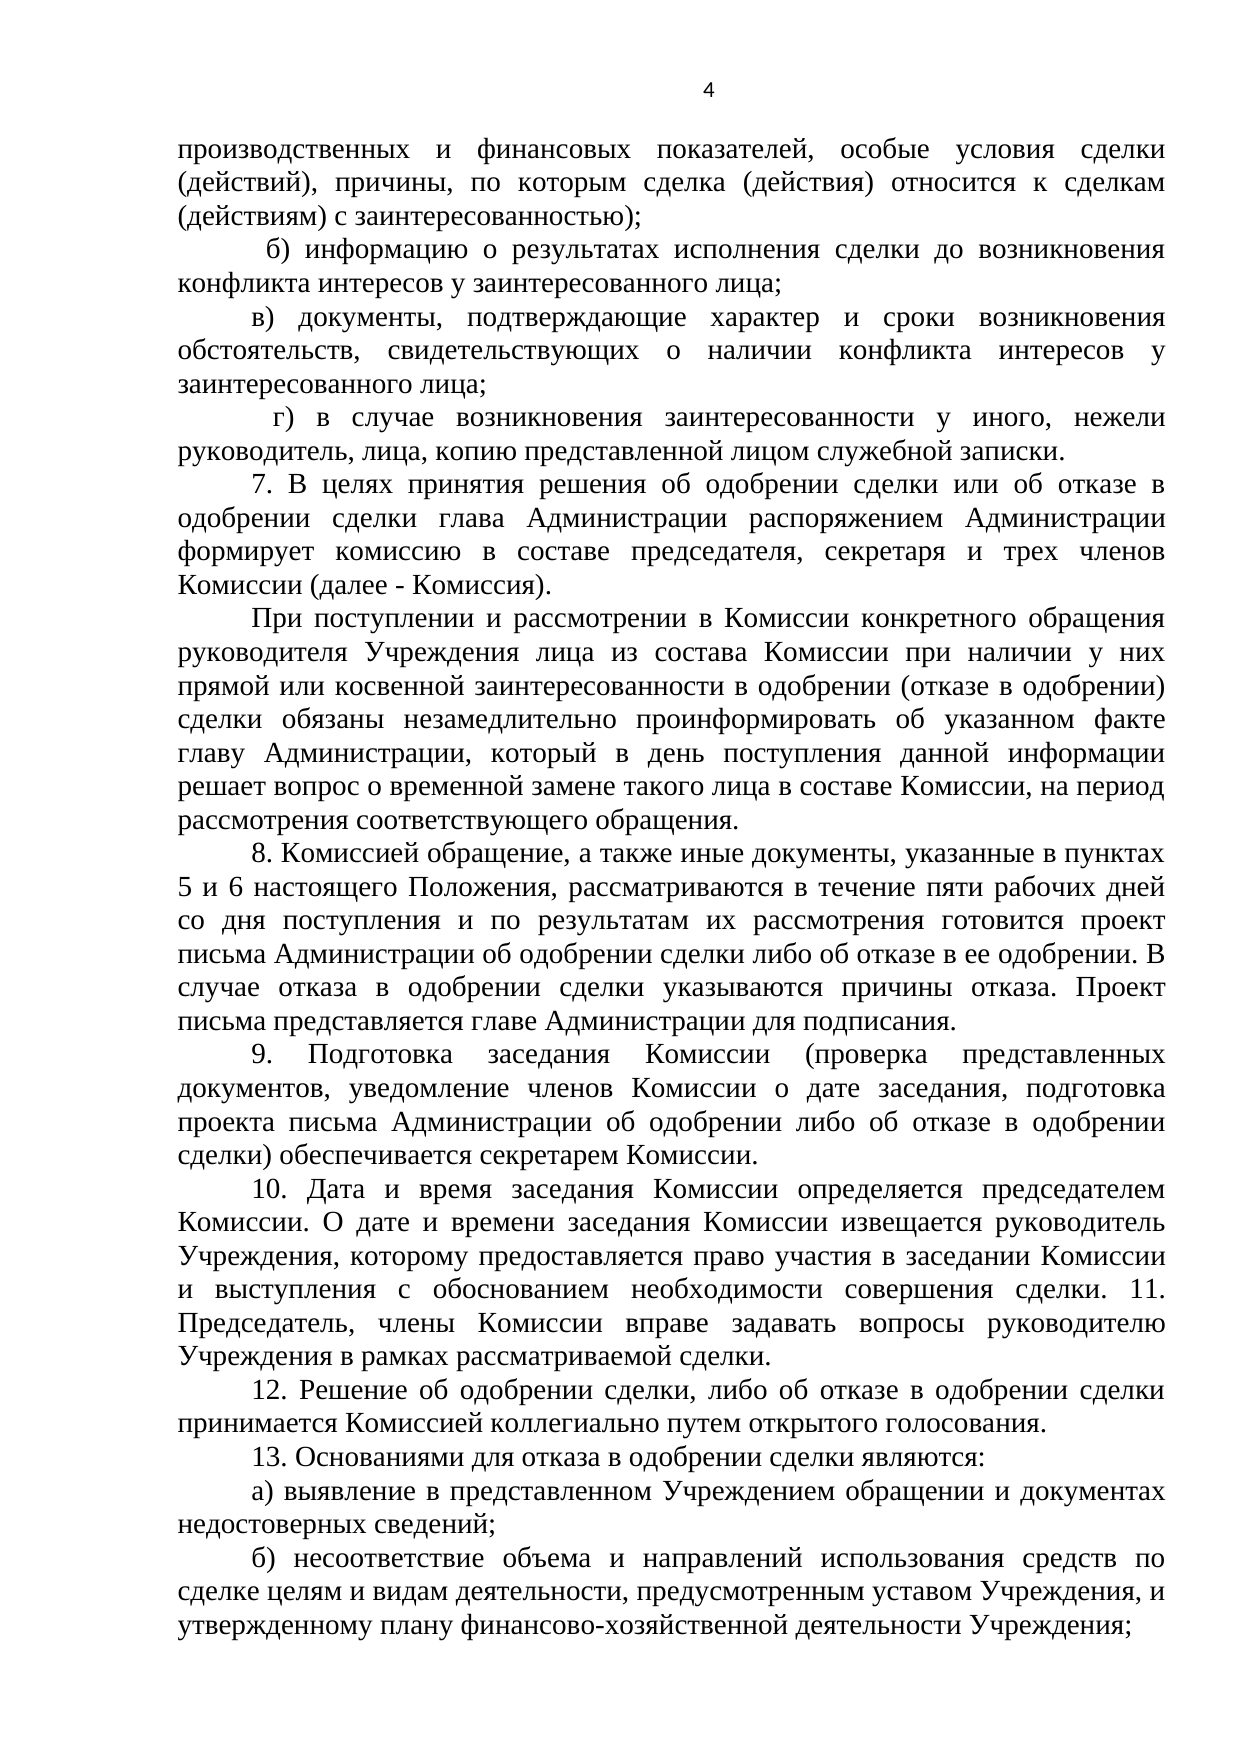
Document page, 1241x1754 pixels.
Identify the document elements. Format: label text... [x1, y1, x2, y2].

list в) документы, подтверждающие характер и сроки возникновения обстоятельств, свидетельствующих о наличии конфликта интересов у заинтересованного лица; [177, 299, 1166, 399]
list а) выявление в представленном Учреждением обращении и документах недостоверных сведений; [177, 1473, 1166, 1540]
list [177, 131, 1166, 232]
list б) несоответствие объема и направлений использования средств по сделке целям и видам деятельности, предусмотренным уставом Учреждения, и утвержденному плану финансово-хозяйственной деятельности Учреждения; [177, 1540, 1166, 1640]
list 13. Основаниями для отказа в одобрении сделки являются: [177, 1439, 1166, 1473]
list 12. Решение об одобрении сделки, либо об отказе в одобрении сделки принимается Комиссией коллегиально путем открытого голосования. [177, 1372, 1166, 1439]
list 8. Комиссией обращение, а также иные документы, указанные в пунктах 5 и 6 настоящего Положения, рассматриваются в течение пяти рабочих дней со дня поступления и по результатам их рассмотрения готовится проект письма Администрации об одобрении сделки либо об отказе в ее одобрении. В случае отказа в одобрении сделки указываются причины отказа. Проект письма представляется главе Администрации для подписания. [177, 835, 1166, 1037]
list б) информацию о результатах исполнения сделки до возникновения конфликта интересов у заинтересованного лица; [177, 232, 1166, 299]
list 7. В целях принятия решения об одобрении сделки или об отказе в одобрении сделки глава Администрации распоряжением Администрации формирует комиссию в составе председателя, секретаря и трех членов Комиссии (далее - Комиссия). [177, 466, 1166, 601]
list 9. Подготовка заседания Комиссии (проверка представленных документов, уведомление членов Комиссии о дате заседания, подготовка проекта письма Администрации об одобрении либо об отказе в одобрении сделки) обеспечивается секретарем Комиссии. [177, 1037, 1166, 1171]
list г) в случае возникновения заинтересованности у иного, нежели руководитель, лица, копию представленной лицом служебной записки. [177, 399, 1166, 466]
list При поступлении и рассмотрении в Комиссии конкретного обращения руководителя Учреждения лица из состава Комиссии при наличии у них прямой или косвенной заинтересованности в одобрении (отказе в одобрении) сделки обязаны незамедлительно проинформировать об указанном факте главу Администрации, который в день поступления данной информации решает вопрос о временной замене такого лица в составе Комиссии, на период рассмотрения соответствующего обращения. [177, 601, 1166, 835]
list 10. Дата и время заседания Комиссии определяется председателем Комиссии. О дате и времени заседания Комиссии извещается руководитель Учреждения, которому предоставляется право участия в заседании Комиссии и выступления с обоснованием необходимости совершения сделки. 11. Председатель, члены Комиссии вправе задавать вопросы руководителю Учреждения в рамках рассматриваемой сделки. [177, 1171, 1166, 1372]
